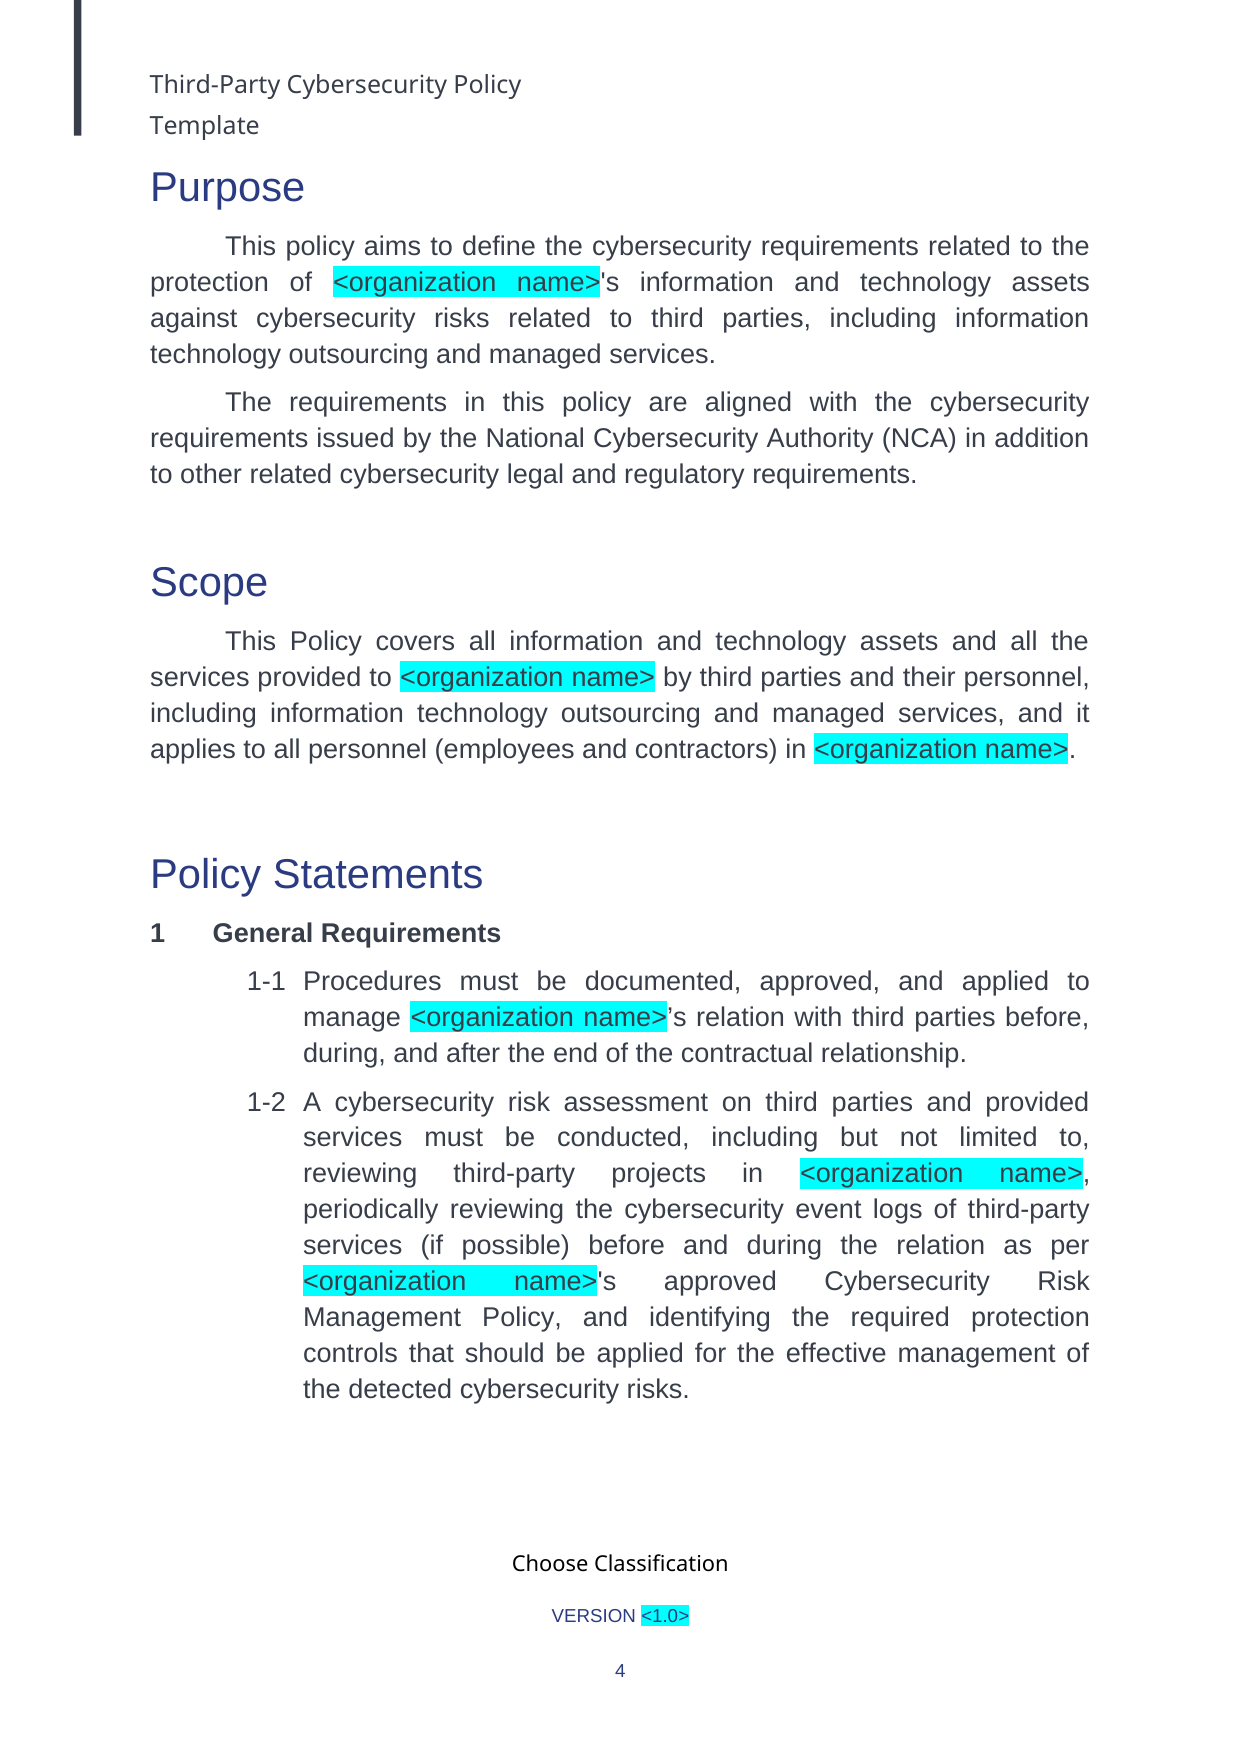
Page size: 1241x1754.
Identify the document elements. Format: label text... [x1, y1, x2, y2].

list Procedures must be documented, approved, and applied to manage <organization name>’s relation with third parties before, during, and after the end of the contractual relationship. [247, 965, 1090, 1068]
text This Policy covers all information and technology assets and all the services provided to <organization name> by third parties and their personnel, including information technology outsourcing and managed services, and it applies to all personnel (employees and contractors) in <organization name>. [150, 625, 1090, 764]
text This policy aims to define the cybersecurity requirements related to the protection of <organization name>'s information and technology assets against cybersecurity risks related to third parties, including information technology outsourcing and managed services. [150, 230, 1090, 369]
list A cybersecurity risk assessment on third parties and provided services must be conducted, including but not limited to, reviewing third-party projects in <organization name>, periodically reviewing the cybersecurity event logs of third-party services (if possible) before and during the relation as per <organization name>'s approved Cybersecurity Risk Management Policy, and identifying the required protection controls that should be applied for the effective management of the detected cybersecurity risks. [247, 1086, 1090, 1404]
text The requirements in this policy are aligned with the cybersecurity requirements issued by the National Cybersecurity Authority (NCA) in addition to other related cybersecurity legal and regulatory requirements. [150, 386, 1090, 489]
subtitle Scope [150, 558, 1090, 606]
list General Requirements [150, 917, 1090, 948]
subtitle Policy Statements [150, 849, 1090, 897]
subtitle Purpose [150, 162, 1090, 210]
